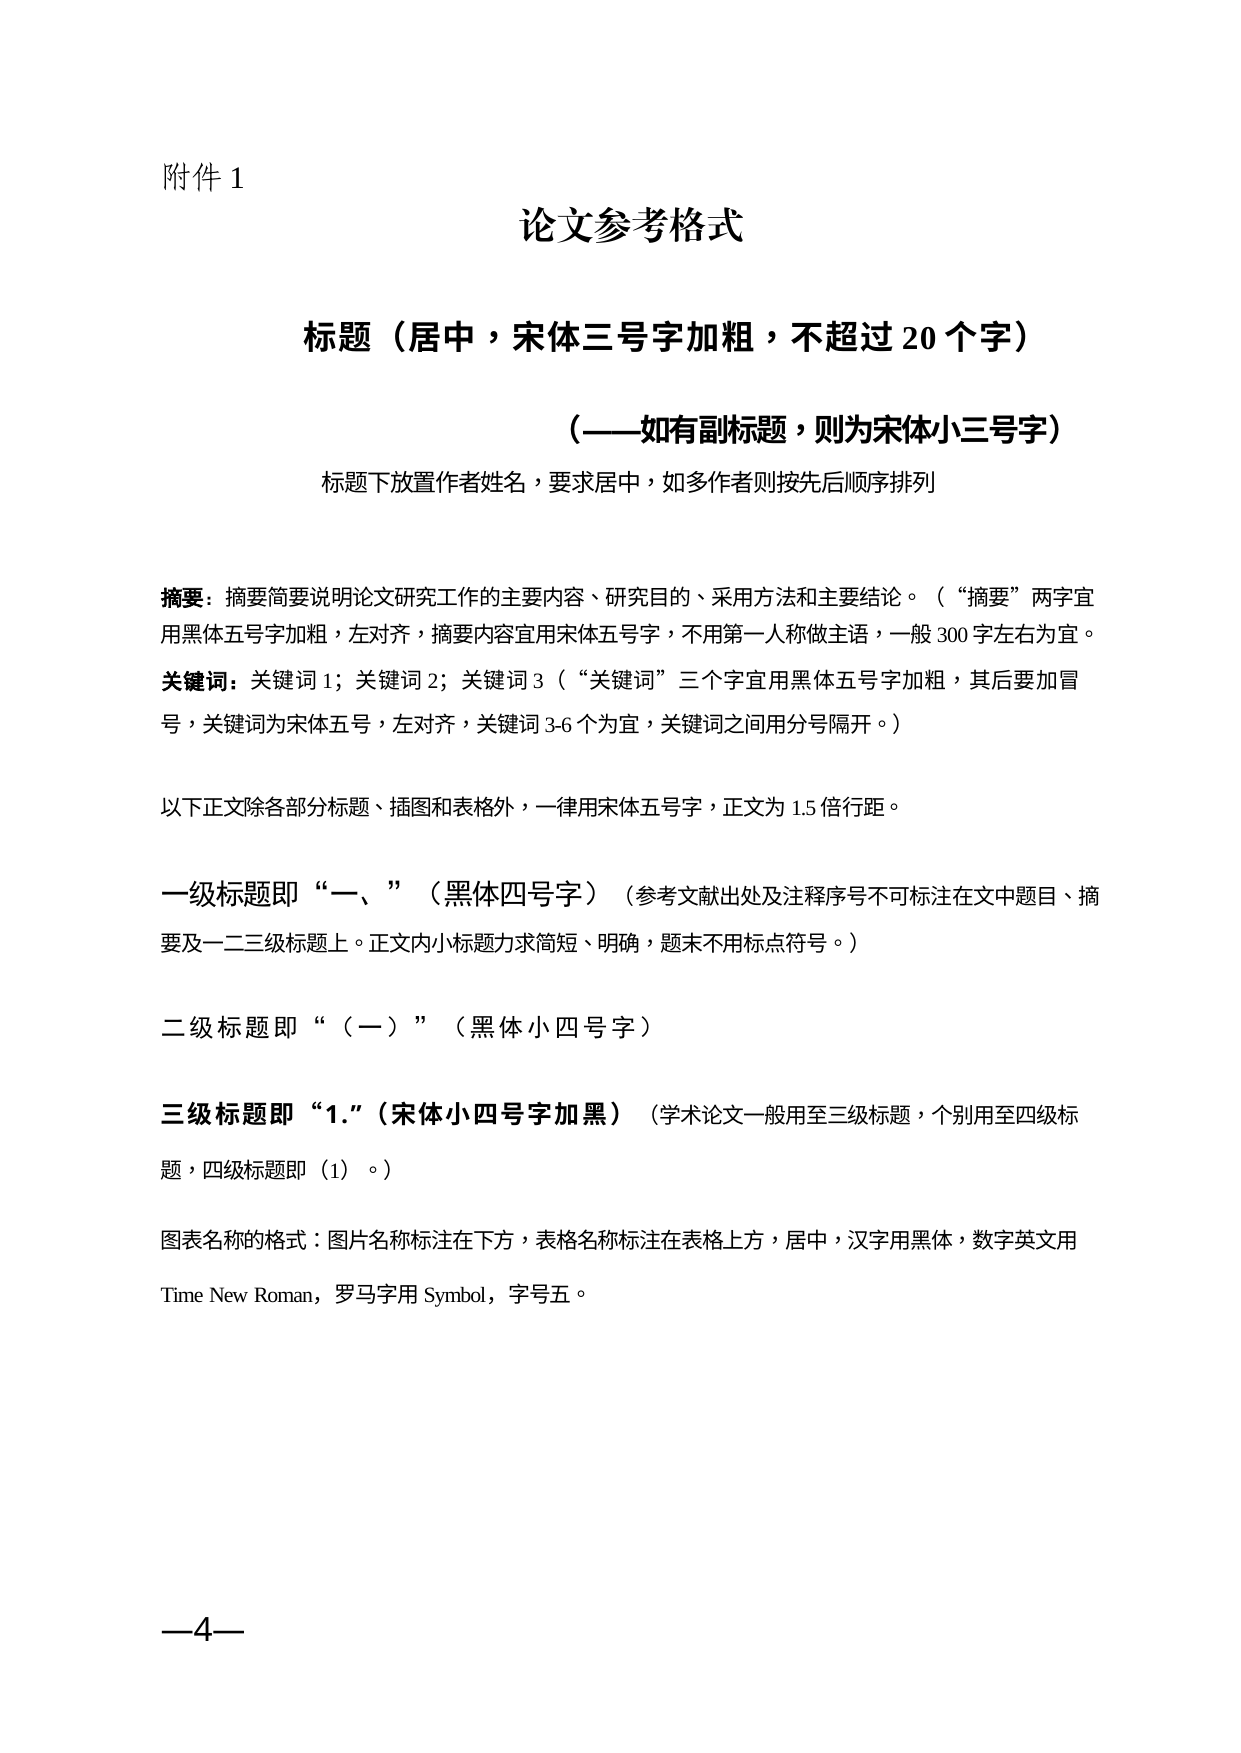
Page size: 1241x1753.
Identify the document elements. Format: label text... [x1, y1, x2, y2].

text 摘要：摘要简要说明论文研究工作的主要内容、研究目的、采用方法和主要结论。（“摘要”两字宜用黑体五号字加粗，左对齐，摘要内容宜用宋体五号字，不用第一人称做主语，一般300字左右为宜。 [160, 580, 1102, 649]
text 一级标题即“一、”（黑体四号字）（参考文献出处及注释序号不可标注在文中题目、摘要及一二三级标题上。正文内小标题力求简短、明确，题末不用标点符号。） [160, 875, 1102, 958]
text 标题下放置作者姓名，要求居中，如多作者则按先后顺序排列 [322, 468, 1102, 497]
text 关键词：关键词1；关键词2；关键词3（“关键词”三个字宜用黑体五号字加粗，其后要加冒号，关键词为宋体五号，左对齐，关键词3-6个为宜，关键词之间用分号隔开。） [160, 663, 1081, 739]
text 图表名称的格式：图片名称标注在下方，表格名称标注在表格上方，居中，汉字用黑体，数字英文用Time New Roman，罗马字用Symbol，字号五。 [160, 1225, 1081, 1309]
text 二级标题即“（一）”（黑体小四号字） [161, 1016, 1102, 1042]
text 论文参考格式 [160, 199, 1102, 249]
text 附件1 [160, 149, 1102, 199]
text 标题（居中，宋体三号字加粗，不超过20个字） [303, 314, 1102, 358]
text （——如有副标题，则为宋体小三号字） [550, 409, 1102, 450]
text 三级标题即“1.”（宋体小四号字加黑）（学术论文一般用至三级标题，个别用至四级标题，四级标题即（1）。） [160, 1095, 1081, 1185]
text 以下正文除各部分标题、插图和表格外，一律用宋体五号字，正文为1.5倍行距。 [160, 792, 1102, 822]
